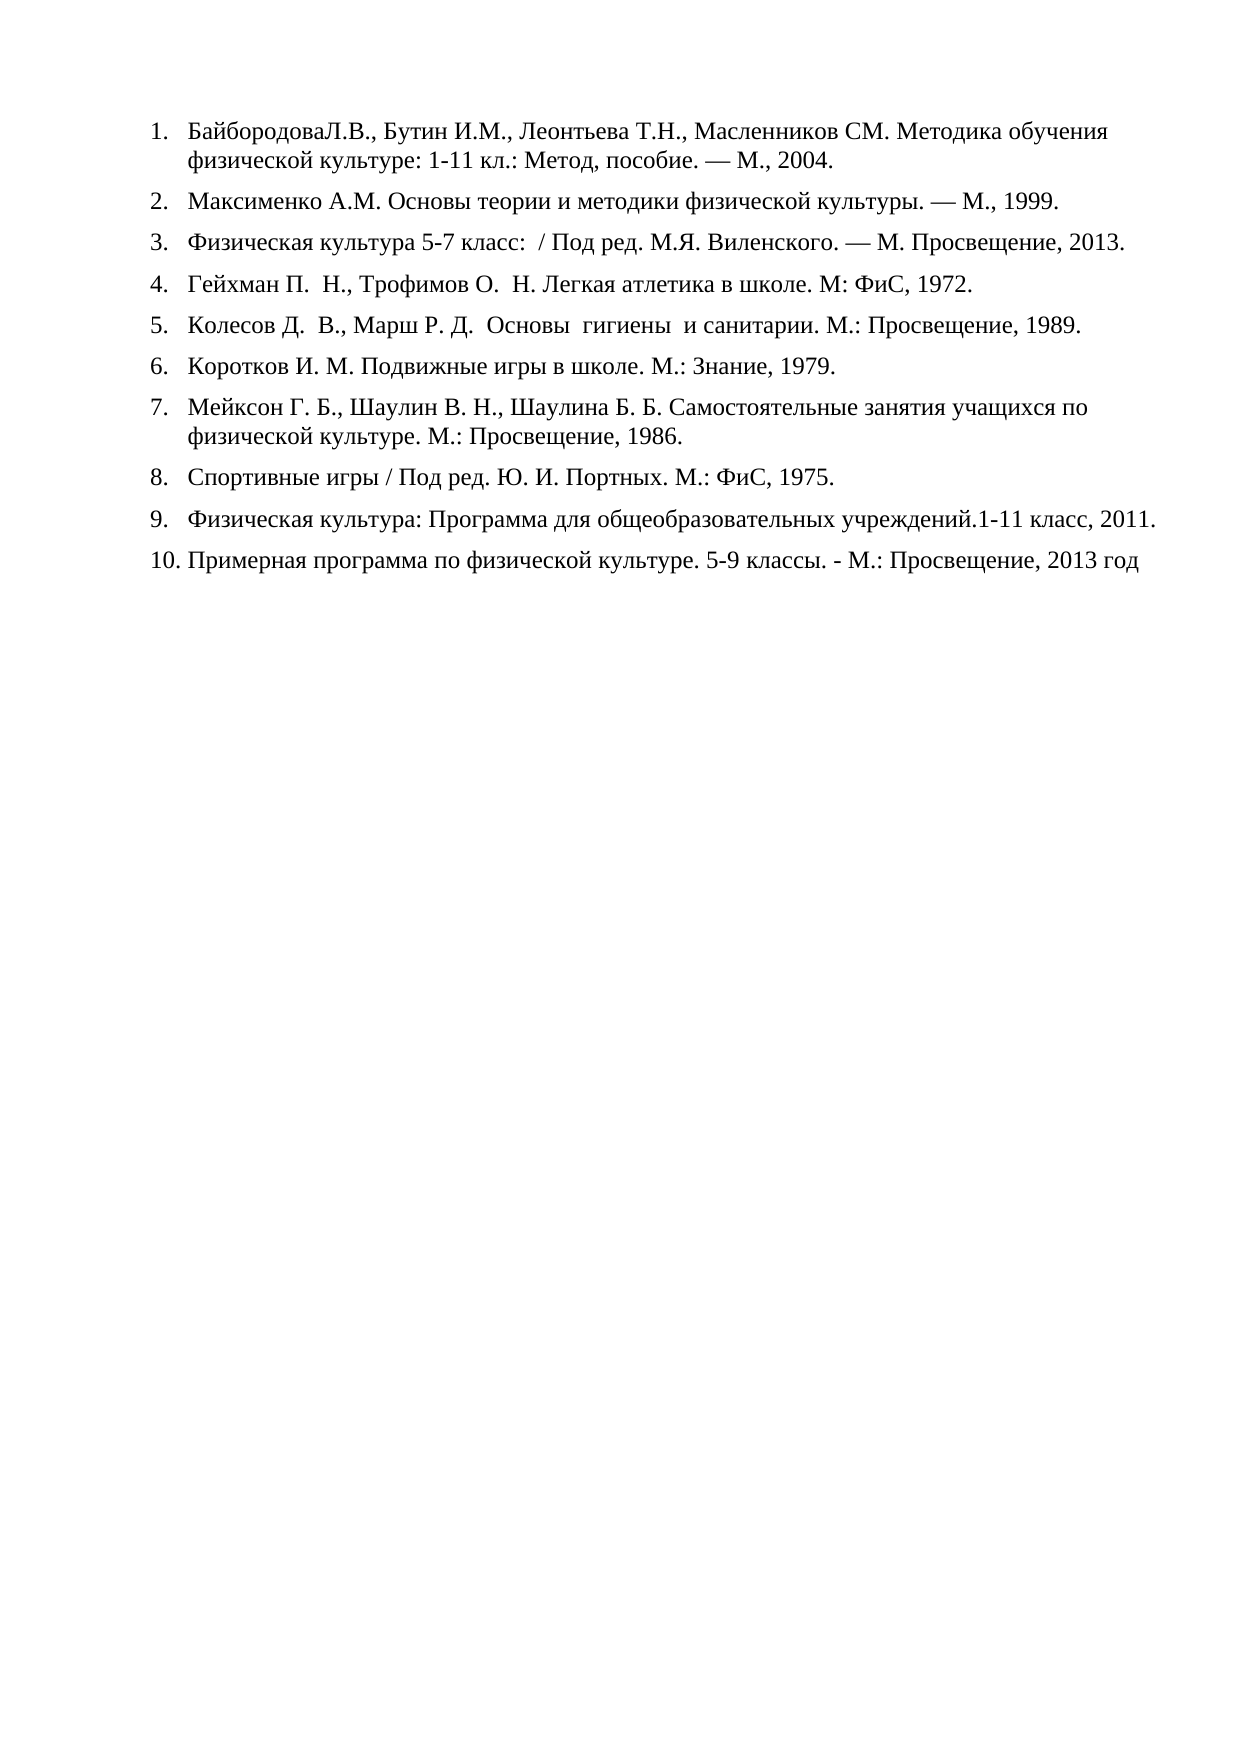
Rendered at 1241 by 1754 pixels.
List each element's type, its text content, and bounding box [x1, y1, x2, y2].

list Физическая культура: Программа для общеобразовательных учреждений.1-11 класс, 2011. [150, 504, 1200, 532]
list Спортивные игры / Под ред. Ю. И. Портных. М.: ФиС, 1975. [150, 462, 1200, 491]
list Гейхман П. Н., Трофимов О. Н. Легкая атлетика в школе. М: ФиС, 1972. [150, 269, 1200, 297]
list БайбородоваЛ.В., Бутин И.М., Леонтьева Т.Н., Масленников СМ. Методика обучения физической культуре: 1-11 кл.: Метод, пособие. — М., 2004. [150, 116, 1200, 174]
list Максименко А.М. Основы теории и методики физической культуры. — М., 1999. [150, 186, 1200, 215]
list Коротков И. М. Подвижные игры в школе. М.: Знание, 1979. [150, 351, 1200, 380]
list Примерная программа по физической культуре. 5-9 классы. - М.: Просвещение, 2013 год [150, 545, 1200, 574]
list Колесов Д. В., Марш Р. Д. Основы гигиены и санитарии. М.: Просвещение, 1989. [150, 310, 1200, 339]
list Физическая культура 5-7 класс: / Под ред. М.Я. Виленского. — М. Просвещение, 2013. [150, 227, 1200, 256]
list Мейксон Г. Б., Шаулин В. Н., Шаулина Б. Б. Самостоятельные занятия учащихся по физической культуре. М.: Просвещение, 1986. [150, 392, 1200, 450]
